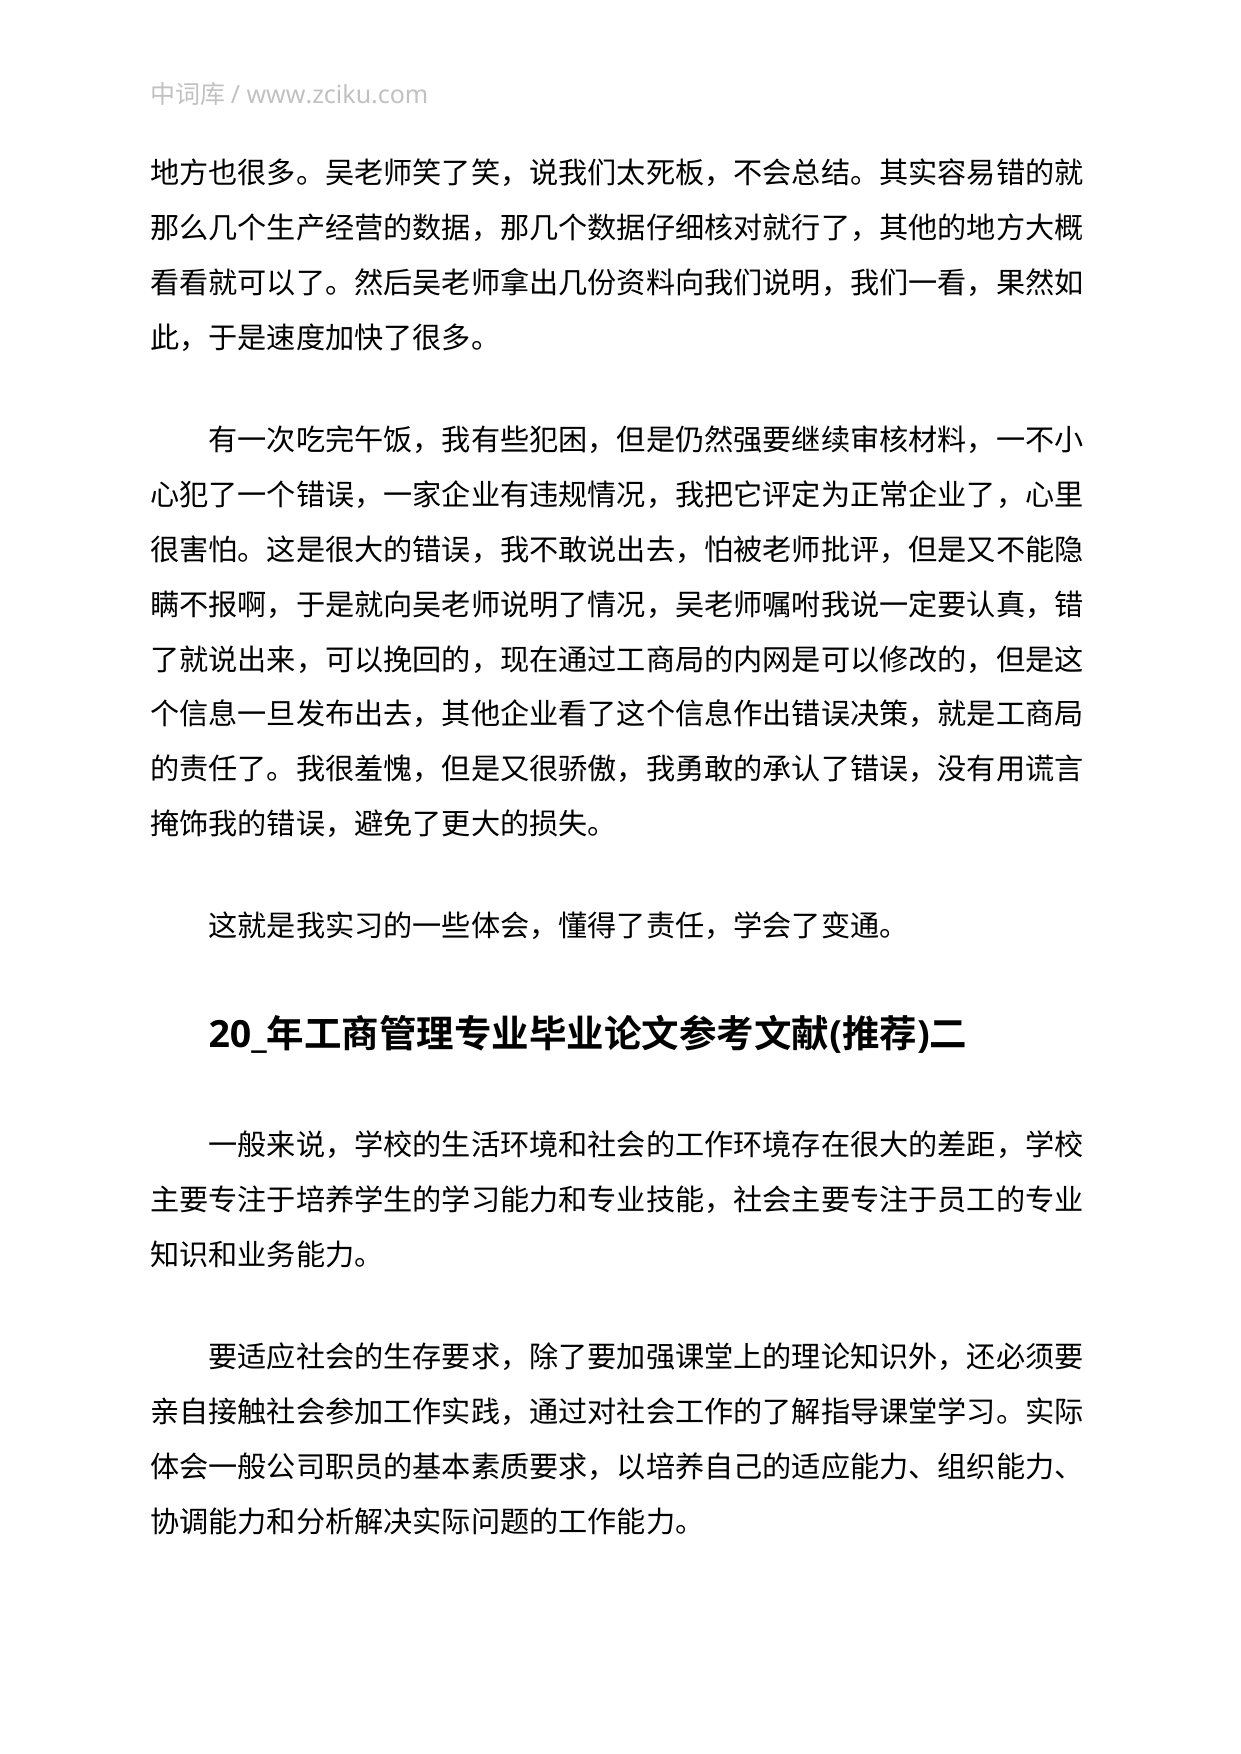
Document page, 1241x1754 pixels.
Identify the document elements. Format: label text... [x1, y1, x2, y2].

text 20_年工商管理专业毕业论文参考文献(推荐)二 [150, 1004, 1090, 1059]
text 要适应社会的生存要求，除了要加强课堂上的理论知识外，还必须要亲自接触社会参加工作实践，通过对社会工作的了解指导课堂学习。实际体会一般公司职员的基本素质要求，以培养自己的适应能力、组织能力、协调能力和分析解决实际问题的工作能力。 [150, 1333, 1090, 1540]
text 有一次吃完午饭，我有些犯困，但是仍然强要继续审核材料，一不小心犯了一个错误，一家企业有违规情况，我把它评定为正常企业了，心里很害怕。这是很大的错误，我不敢说出去，怕被老师批评，但是又不能隐瞒不报啊，于是就向吴老师说明了情况，吴老师嘱咐我说一定要认真，错了就说出来，可以挽回的，现在通过工商局的内网是可以修改的，但是这个信息一旦发布出去，其他企业看了这个信息作出错误决策，就是工商局的责任了。我很羞愧，但是又很骄傲，我勇敢的承认了错误，没有用谎言掩饰我的错误，避免了更大的损失。 [150, 416, 1090, 843]
text 一般来说，学校的生活环境和社会的工作环境存在很大的差距，学校主要专注于培养学生的学习能力和专业技能，社会主要专注于员工的专业知识和业务能力。 [150, 1122, 1090, 1274]
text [150, 150, 1090, 357]
text 这就是我实习的一些体会，懂得了责任，学会了变通。 [150, 902, 1090, 945]
